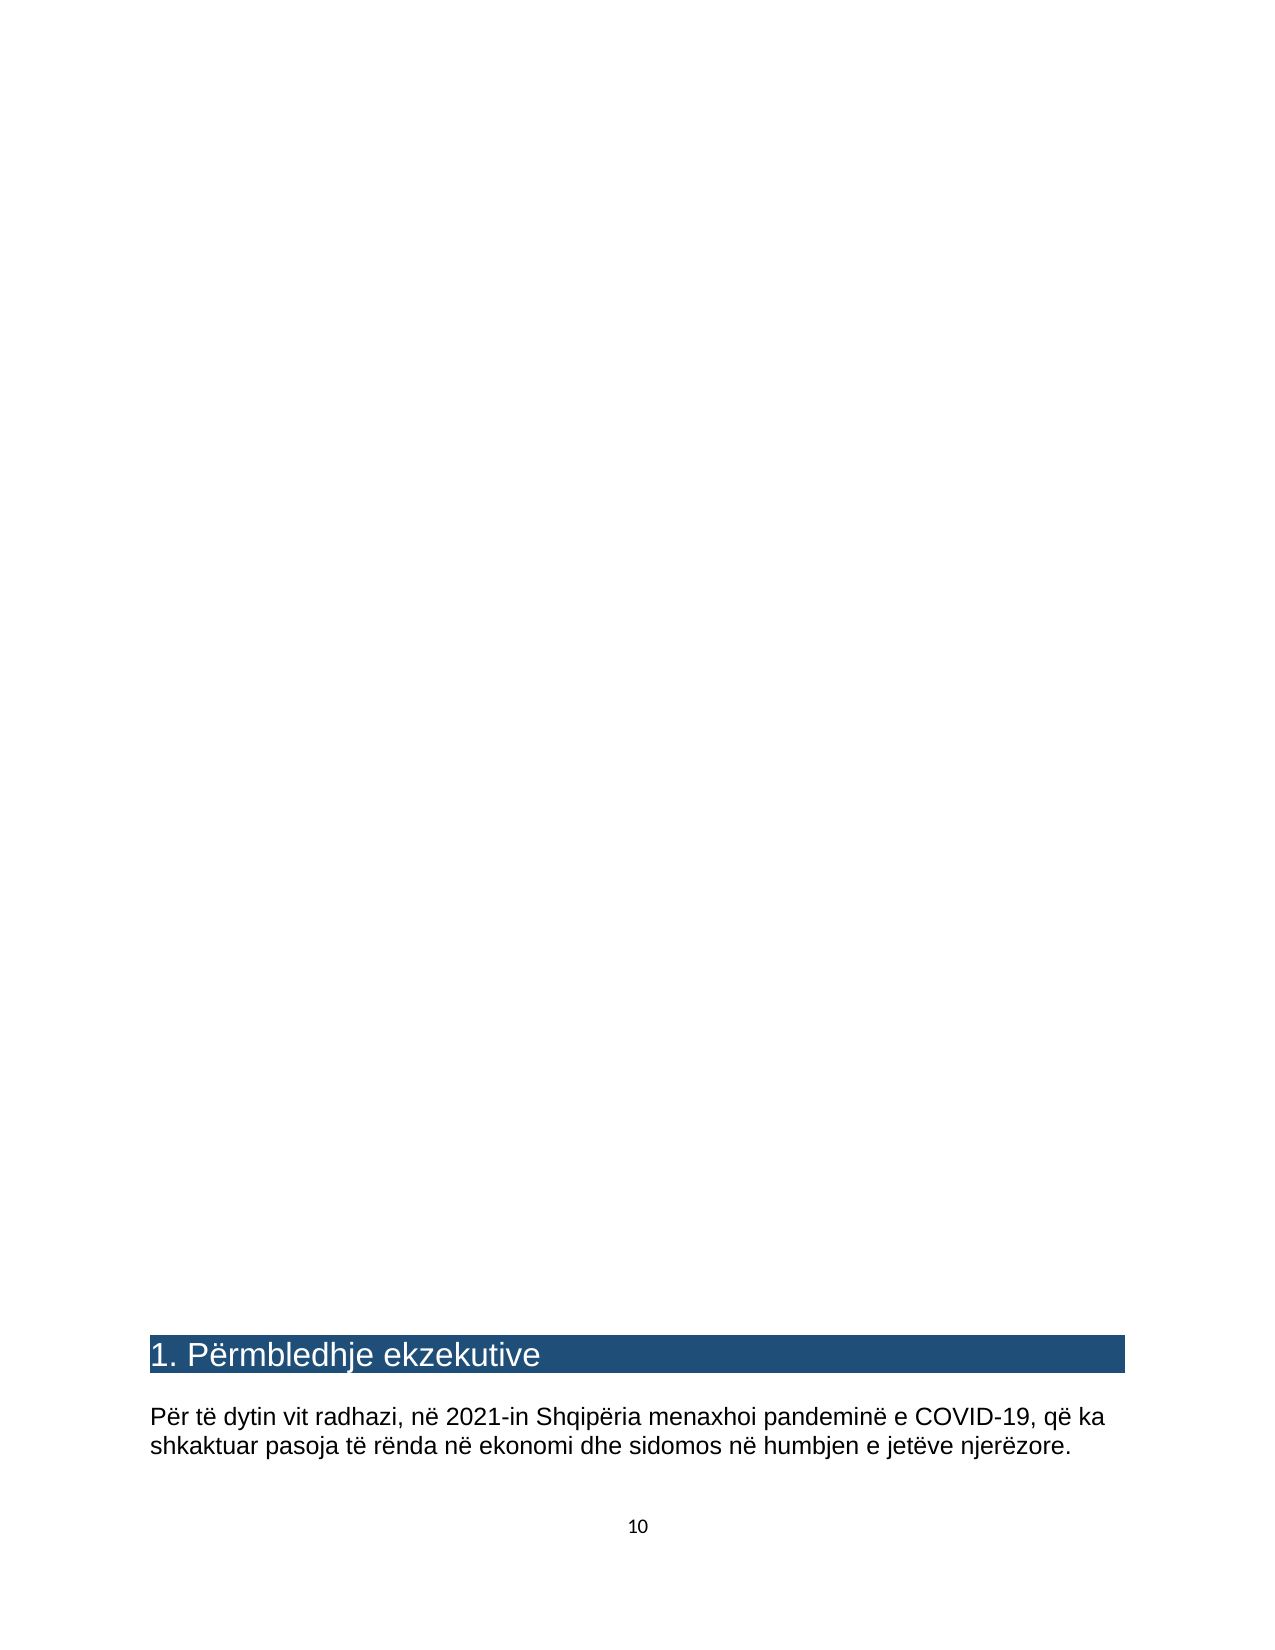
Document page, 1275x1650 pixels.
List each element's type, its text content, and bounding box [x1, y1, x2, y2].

text Për të dytin vit radhazi, në 2021-in Shqipëria menaxhoi pandeminë e COVID-19, që ka shkaktuar pasoja të rënda në ekonomi dhe sidomos në humbjen e jetëve njerëzore. [150, 1402, 1125, 1459]
text 1. Përmbledhje ekzekutive [150, 1335, 1125, 1373]
